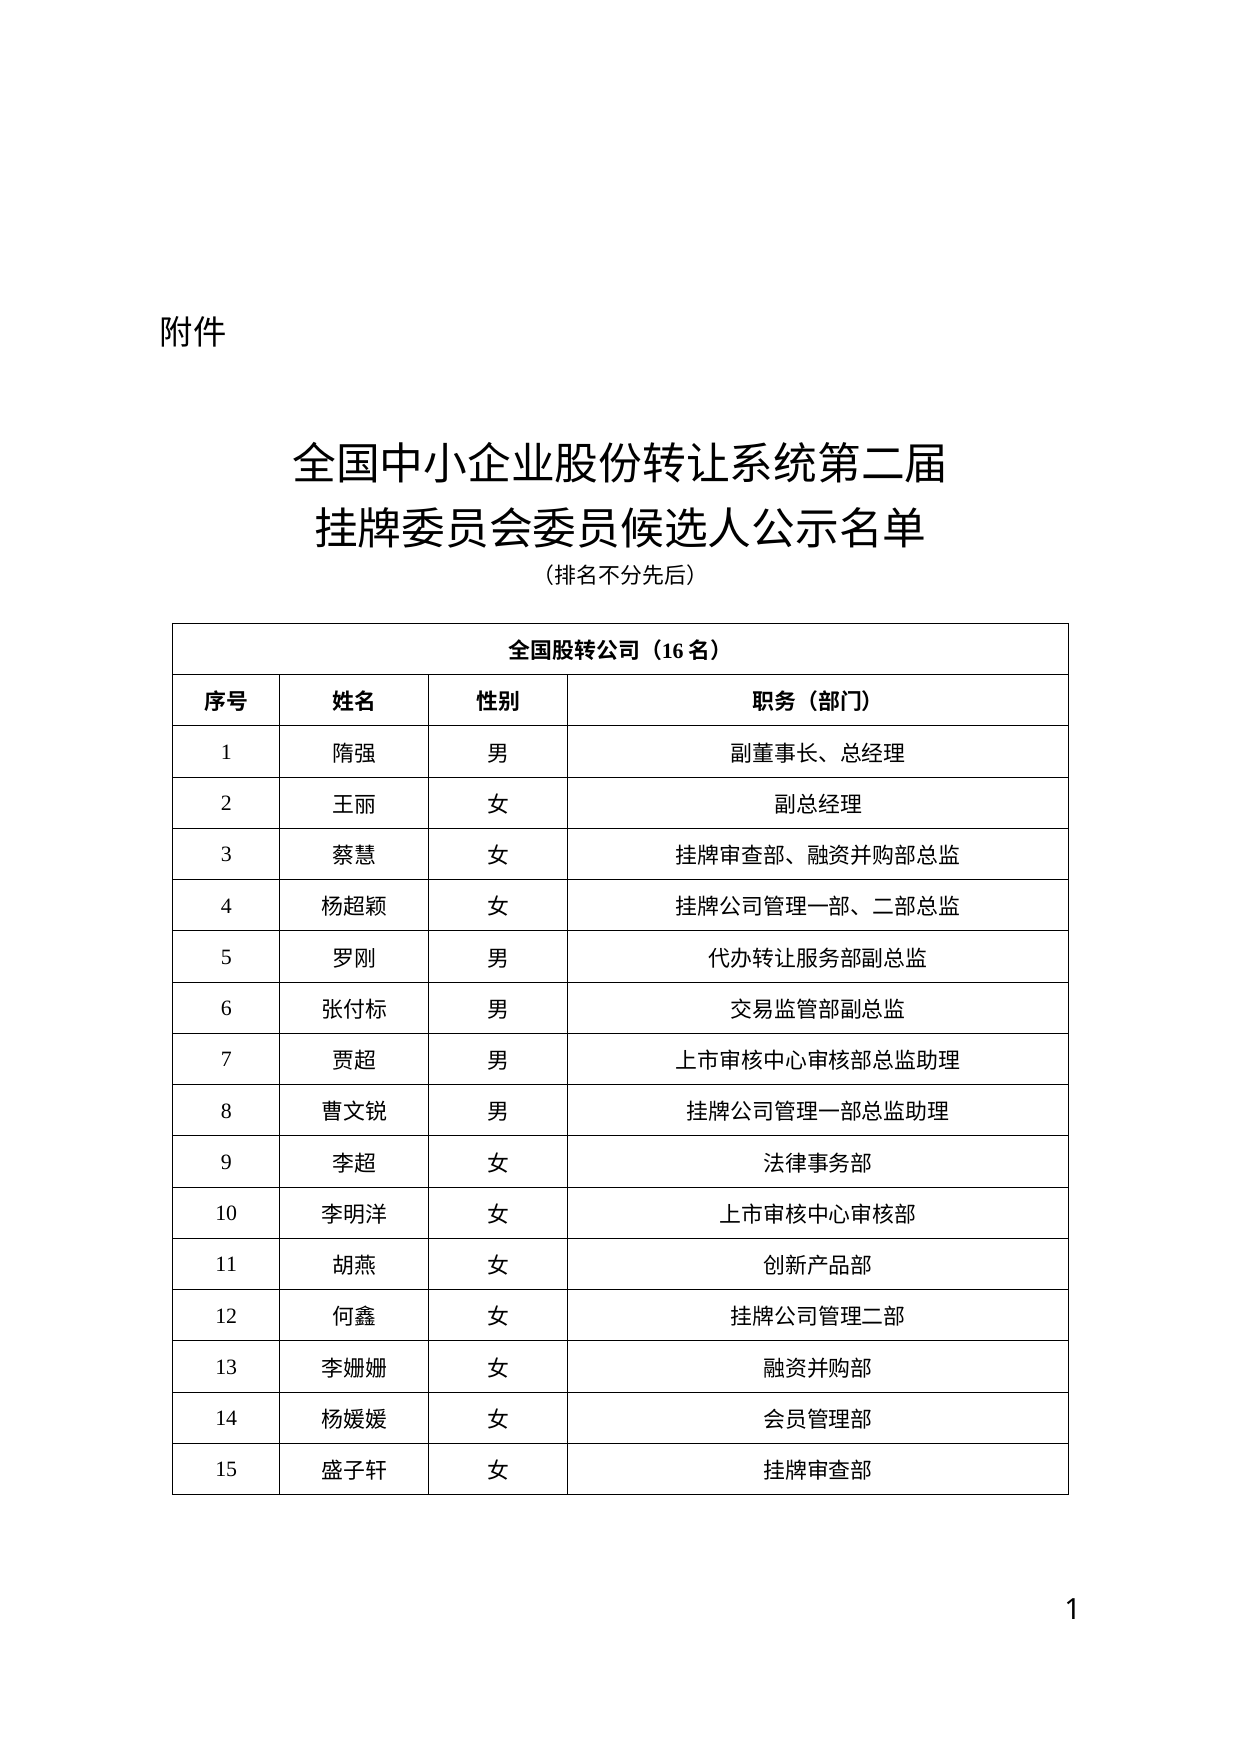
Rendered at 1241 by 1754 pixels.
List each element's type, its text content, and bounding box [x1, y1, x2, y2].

table_cell 杨媛媛 [280, 1393, 428, 1443]
table_cell 性别 [429, 675, 567, 725]
table_cell 14 [173, 1393, 279, 1443]
table_cell 女 [429, 1444, 567, 1494]
table_cell 李明洋 [280, 1188, 428, 1238]
table_cell 副总经理 [568, 778, 1068, 828]
table_cell 融资并购部 [568, 1341, 1068, 1392]
table_cell 女 [429, 880, 567, 930]
table_cell 15 [173, 1444, 279, 1494]
table_cell 张付标 [280, 983, 428, 1033]
table_cell 女 [429, 829, 567, 879]
table_cell 职务（部门） [568, 675, 1068, 725]
table_cell 女 [429, 1188, 567, 1238]
table_cell 女 [429, 1393, 567, 1443]
table_cell 盛子轩 [280, 1444, 428, 1494]
table_cell 杨超颖 [280, 880, 428, 930]
table_cell 13 [173, 1341, 279, 1392]
table_cell 8 [173, 1085, 279, 1135]
table_cell 会员管理部 [568, 1393, 1068, 1443]
table_cell 6 [173, 983, 279, 1033]
table_cell 1 [173, 726, 279, 777]
table_cell 3 [173, 829, 279, 879]
table_cell 男 [429, 1085, 567, 1135]
table_cell 曹文锐 [280, 1085, 428, 1135]
table_cell 隋强 [280, 726, 428, 777]
table_cell 男 [429, 931, 567, 982]
table_cell 挂牌审查部、融资并购部总监 [568, 829, 1068, 879]
table_cell 交易监管部副总监 [568, 983, 1068, 1033]
table_cell 挂牌公司管理一部总监助理 [568, 1085, 1068, 1135]
table_cell 挂牌公司管理二部 [568, 1290, 1068, 1340]
text （排名不分先后） [159, 558, 1081, 590]
table_cell 姓名 [280, 675, 428, 725]
text 全国中小企业股份转让系统第二届 [159, 428, 1081, 493]
table_cell 12 [173, 1290, 279, 1340]
table_cell 10 [173, 1188, 279, 1238]
table_cell 4 [173, 880, 279, 930]
table_cell 何鑫 [280, 1290, 428, 1340]
table_cell 李超 [280, 1136, 428, 1187]
table_cell 蔡慧 [280, 829, 428, 879]
table_cell 上市审核中心审核部 [568, 1188, 1068, 1238]
table_cell 创新产品部 [568, 1239, 1068, 1289]
table_cell 5 [173, 931, 279, 982]
table_cell 副董事长、总经理 [568, 726, 1068, 777]
table_cell 挂牌审查部 [568, 1444, 1068, 1494]
text 挂牌委员会委员候选人公示名单 [159, 493, 1081, 558]
table_cell 女 [429, 778, 567, 828]
table_cell 11 [173, 1239, 279, 1289]
table_cell 王丽 [280, 778, 428, 828]
table_cell 法律事务部 [568, 1136, 1068, 1187]
table_cell 序号 [173, 675, 279, 725]
table_cell 女 [429, 1341, 567, 1392]
table_cell 李姗姗 [280, 1341, 428, 1392]
table_header 全国股转公司（16名） [173, 624, 1068, 674]
table_cell 代办转让服务部副总监 [568, 931, 1068, 982]
table_cell 女 [429, 1290, 567, 1340]
text 附件 [159, 298, 1081, 363]
table_cell 9 [173, 1136, 279, 1187]
table_cell 贾超 [280, 1034, 428, 1084]
table_cell 上市审核中心审核部总监助理 [568, 1034, 1068, 1084]
table_cell 女 [429, 1136, 567, 1187]
table_cell 男 [429, 726, 567, 777]
table_cell 罗刚 [280, 931, 428, 982]
table_cell 女 [429, 1239, 567, 1289]
table_cell 挂牌公司管理一部、二部总监 [568, 880, 1068, 930]
table_cell 男 [429, 1034, 567, 1084]
table_cell 7 [173, 1034, 279, 1084]
table_cell 男 [429, 983, 567, 1033]
table_cell 2 [173, 778, 279, 828]
table_cell 胡燕 [280, 1239, 428, 1289]
